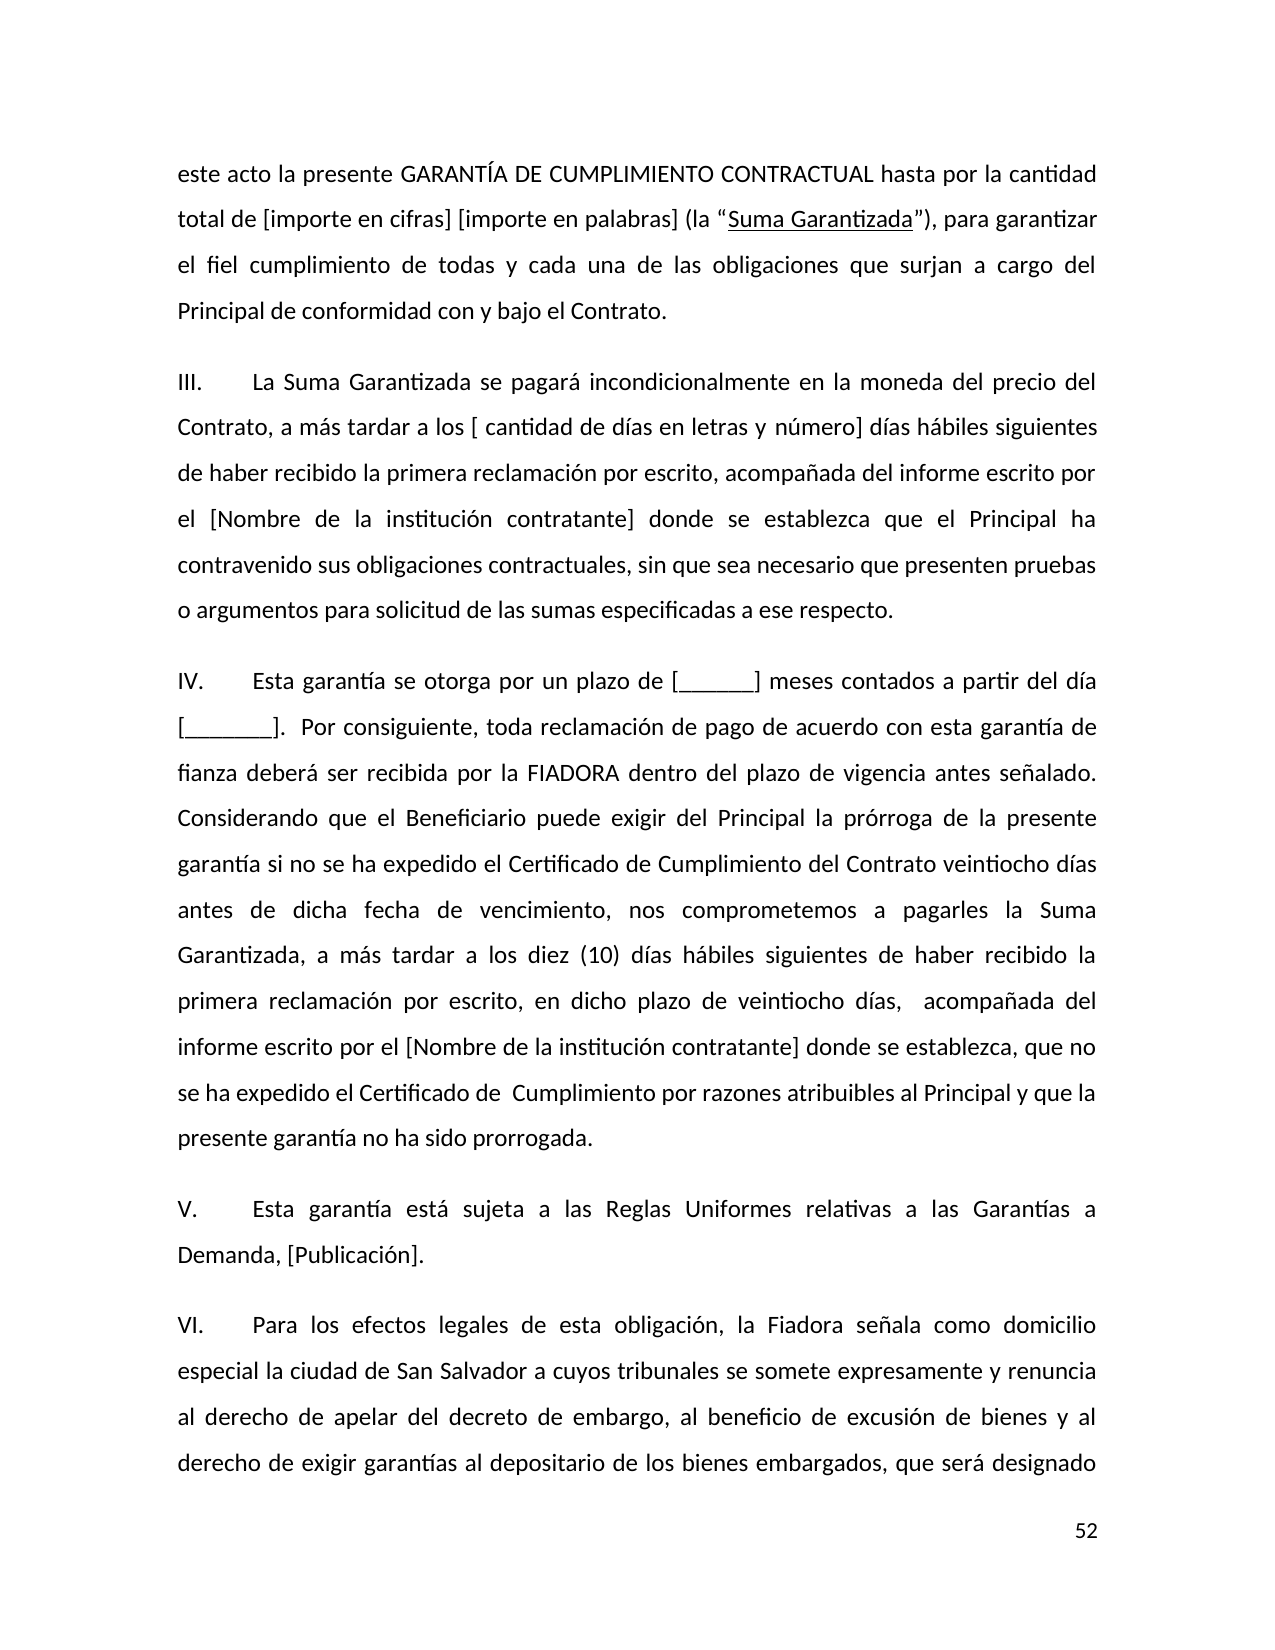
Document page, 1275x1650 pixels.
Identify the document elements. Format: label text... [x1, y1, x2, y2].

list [177, 1310, 1098, 1477]
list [177, 158, 1098, 326]
list La Suma Garantizada se pagará incondicionalmente en la moneda del precio del Contrato, a más tardar a los [ cantidad de días en letras y número] días hábiles siguientes de haber recibido la primera reclamación por escrito, acompañada del informe escrito por el [Nombre de la institución contratante] donde se establezca que el Principal ha contravenido sus obligaciones contractuales, sin que sea necesario que presenten pruebas o argumentos para solicitud de las sumas especificadas a ese respecto. [177, 366, 1098, 625]
list Esta garantía se otorga por un plazo de [______] meses contados a partir del día [_______]. Por consiguiente, toda reclamación de pago de acuerdo con esta garantía de fianza deberá ser recibida por la FIADORA dentro del plazo de vigencia antes señalado. Considerando que el Beneficiario puede exigir del Principal la prórroga de la presente garantía si no se ha expedido el Certificado de Cumplimiento del Contrato veintiocho días antes de dicha fecha de vencimiento, nos comprometemos a pagarles la Suma Garantizada, a más tardar a los diez (10) días hábiles siguientes de haber recibido la primera reclamación por escrito, en dicho plazo de veintiocho días, acompañada del informe escrito por el [Nombre de la institución contratante] donde se establezca, que no se ha expedido el Certificado de Cumplimiento por razones atribuibles al Principal y que la presente garantía no ha sido prorrogada. [177, 665, 1098, 1153]
list Esta garantía está sujeta a las Reglas Uniformes relativas a las Garantías a Demanda, [Publicación]. [177, 1193, 1098, 1269]
